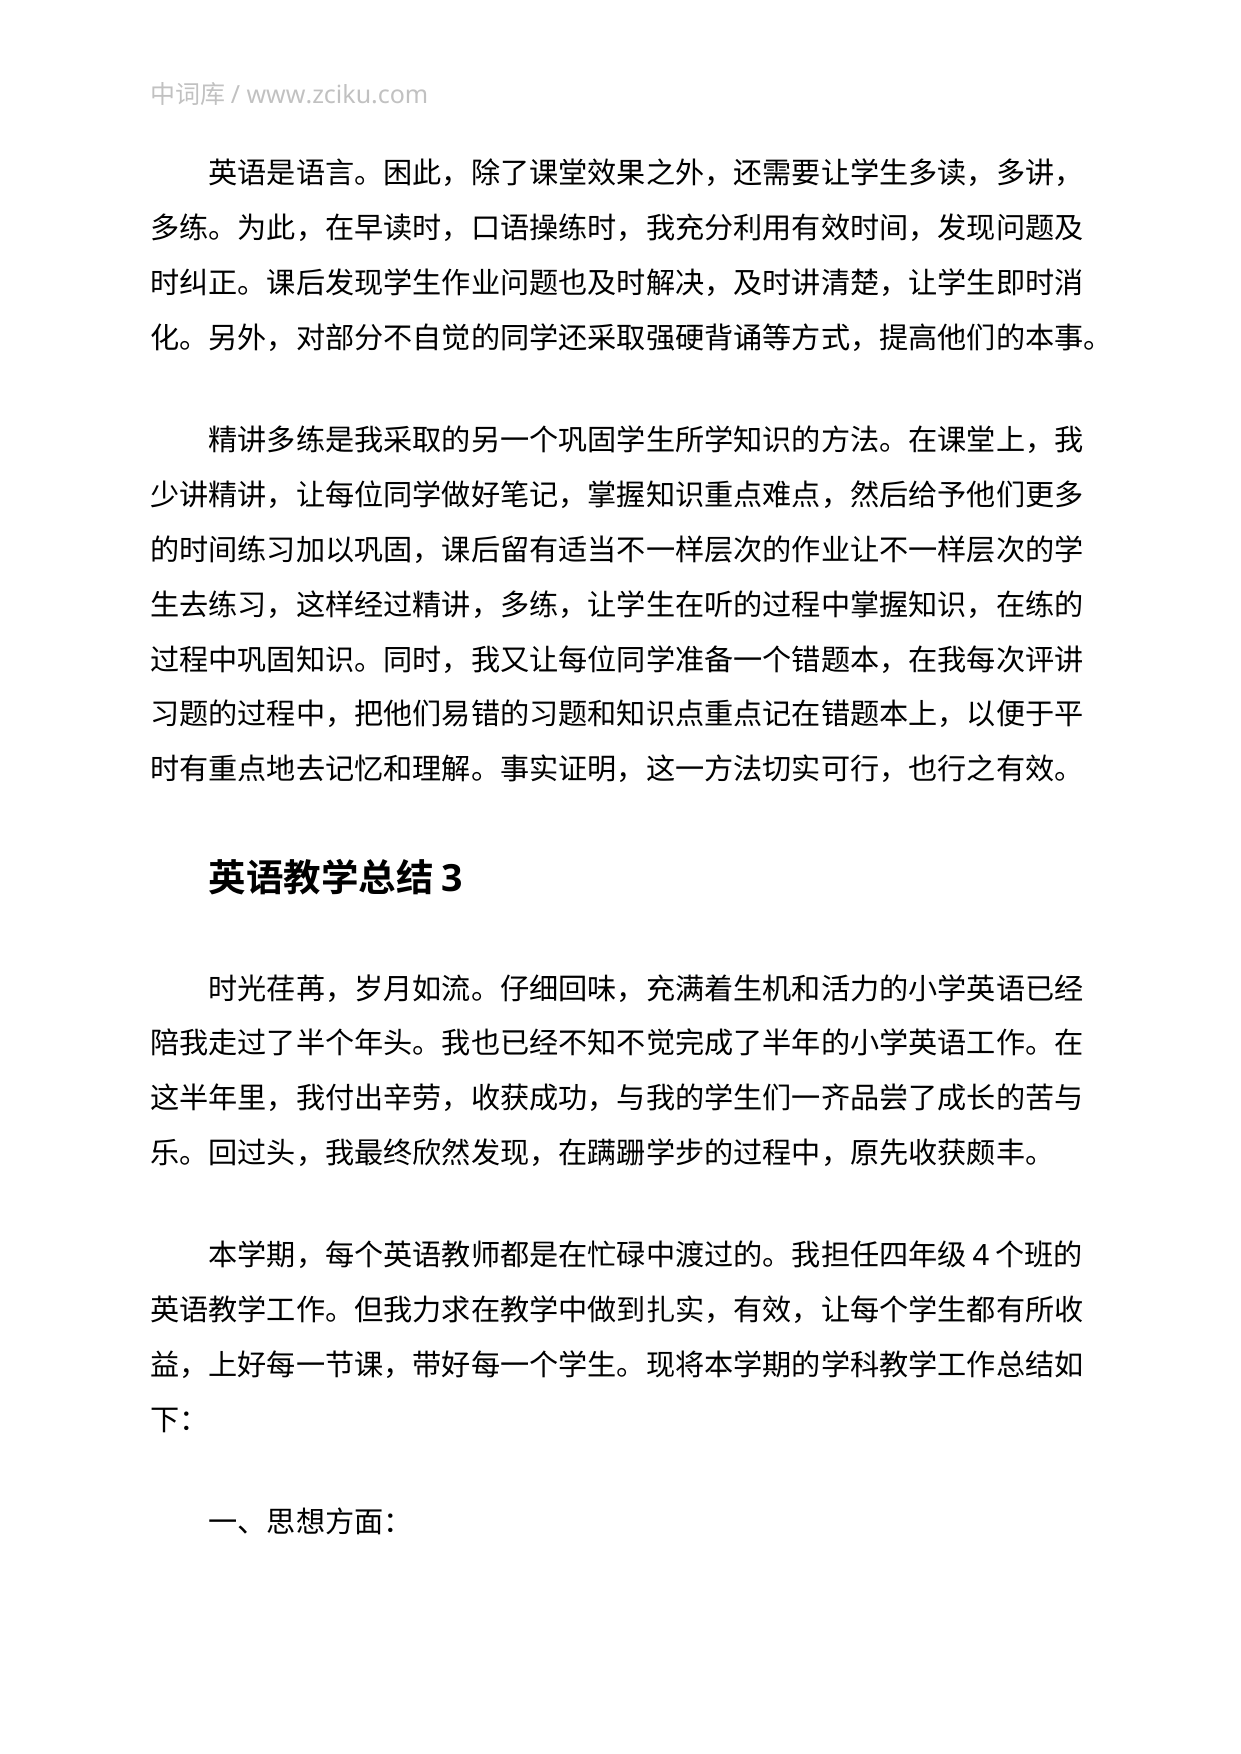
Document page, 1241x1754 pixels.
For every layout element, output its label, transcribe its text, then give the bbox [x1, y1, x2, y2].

text 本学期，每个英语教师都是在忙碌中渡过的。我担任四年级4个班的英语教学工作。但我力求在教学中做到扎实，有效，让每个学生都有所收益，上好每一节课，带好每一个学生。现将本学期的学科教学工作总结如下： [150, 1232, 1090, 1439]
text 英语是语言。困此，除了课堂效果之外，还需要让学生多读，多讲，多练。为此，在早读时，口语操练时，我充分利用有效时间，发现问题及时纠正。课后发现学生作业问题也及时解决，及时讲清楚，让学生即时消化。另外，对部分不自觉的同学还采取强硬背诵等方式，提高他们的本事。 [150, 150, 1090, 357]
text 精讲多练是我采取的另一个巩固学生所学知识的方法。在课堂上，我少讲精讲，让每位同学做好笔记，掌握知识重点难点，然后给予他们更多的时间练习加以巩固，课后留有适当不一样层次的作业让不一样层次的学生去练习，这样经过精讲，多练，让学生在听的过程中掌握知识，在练的过程中巩固知识。同时，我又让每位同学准备一个错题本，在我每次评讲习题的过程中，把他们易错的习题和知识点重点记在错题本上，以便于平时有重点地去记忆和理解。事实证明，这一方法切实可行，也行之有效。 [150, 416, 1090, 788]
text 时光荏苒，岁月如流。仔细回味，充满着生机和活力的小学英语已经陪我走过了半个年头。我也已经不知不觉完成了半年的小学英语工作。在这半年里，我付出辛劳，收获成功，与我的学生们一齐品尝了成长的苦与乐。回过头，我最终欣然发现，在蹒跚学步的过程中，原先收获颇丰。 [150, 965, 1090, 1172]
text 一、思想方面： [150, 1498, 1090, 1541]
text 英语教学总结3 [150, 848, 1090, 902]
